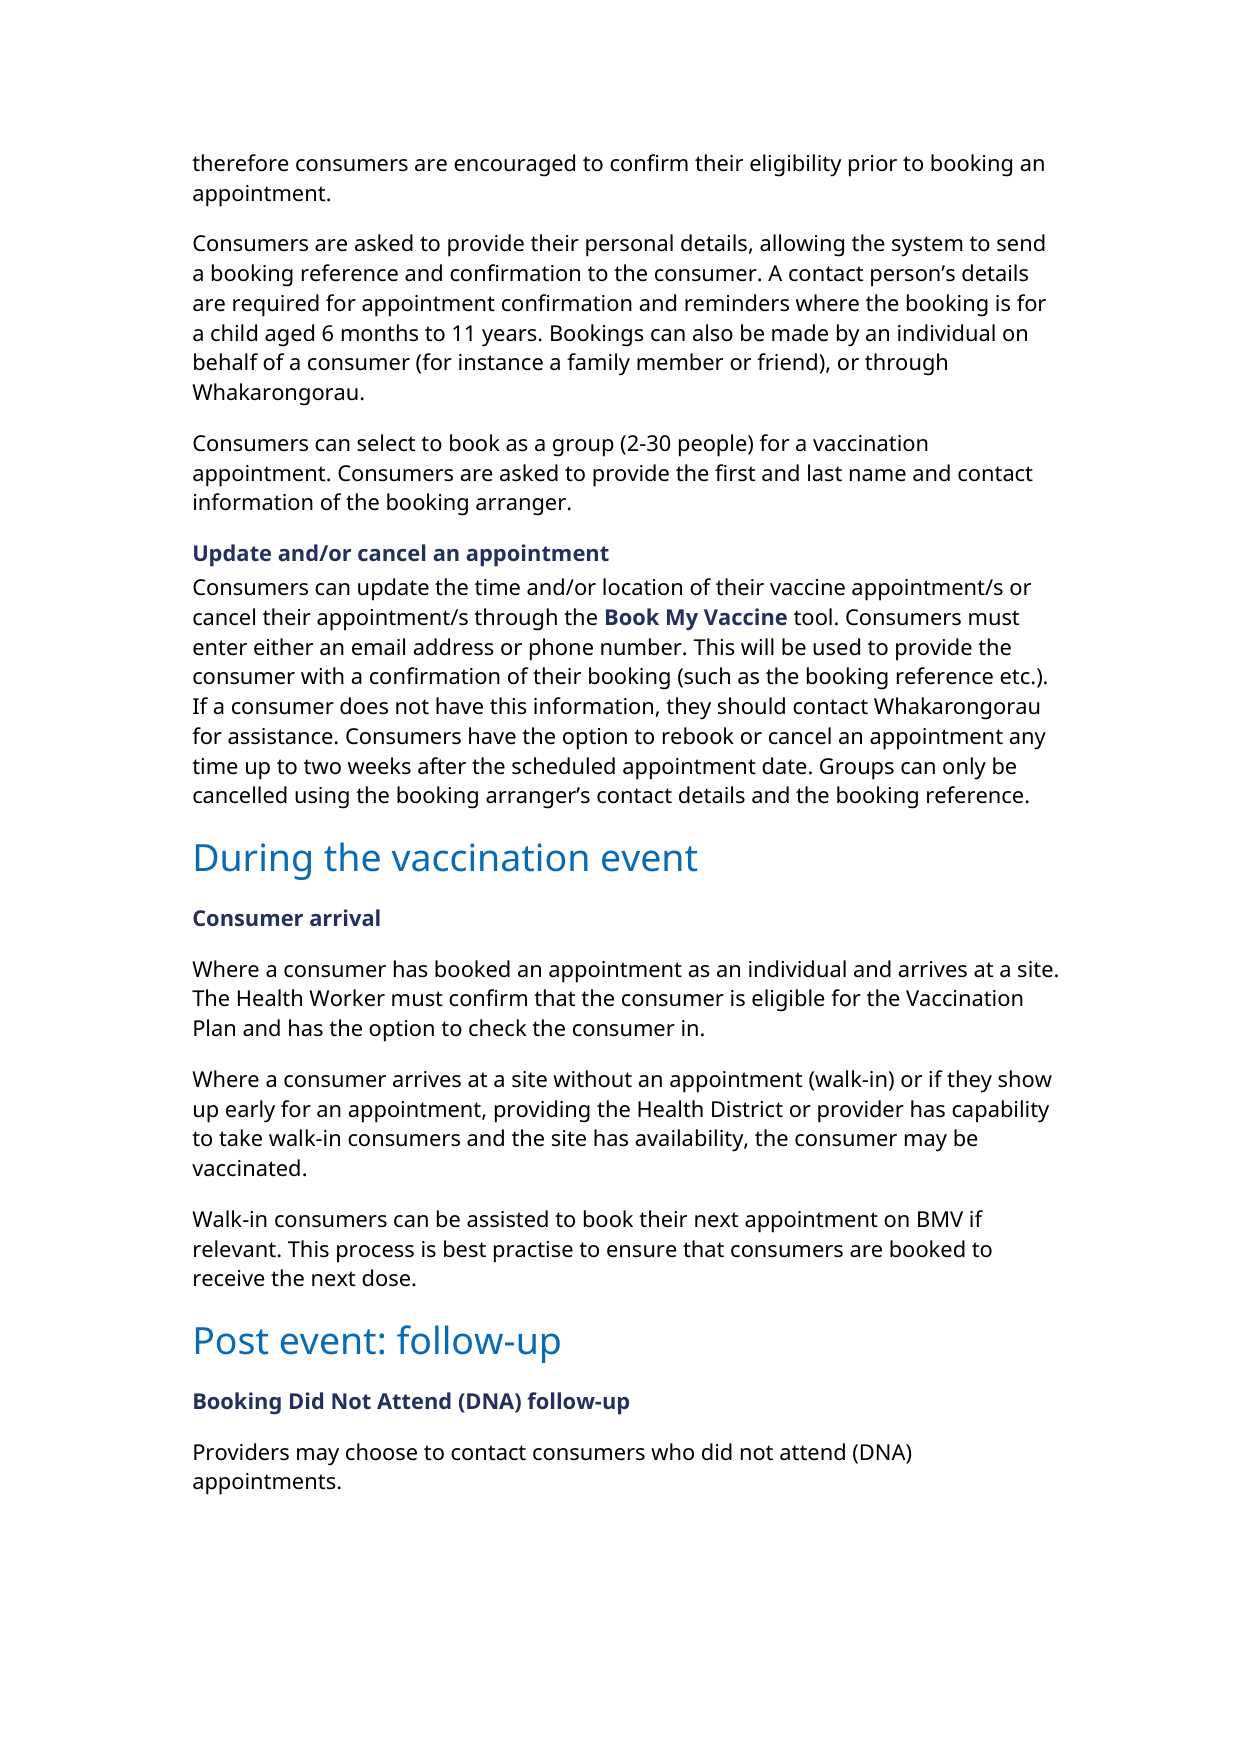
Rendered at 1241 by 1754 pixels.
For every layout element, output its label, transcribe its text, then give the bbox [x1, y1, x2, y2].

text Providers may choose to contact consumers who did not attend (DNA) appointments. [192, 1436, 1063, 1496]
subtitle Booking Did Not Attend (DNA) follow-up [192, 1386, 1063, 1416]
text Where a consumer arrives at a site without an appointment (walk-in) or if they show up early for an appointment, providing the Health District or provider has capability to take walk-in consumers and the site has availability, the consumer may be vaccinated. [192, 1064, 1063, 1183]
subtitle Update and/or cancel an appointment [192, 538, 1063, 568]
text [192, 148, 1063, 207]
text Consumers are asked to provide their personal details, allowing the system to send a booking reference and confirmation to the consumer. A contact person’s details are required for appointment confirmation and reminders where the booking is for a child aged 6 months to 11 years. Bookings can also be made by an individual on behalf of a consumer (for instance a family member or friend), or through Whakarongorau. [192, 228, 1063, 407]
subtitle Consumer arrival [192, 903, 1063, 933]
text Where a consumer has booked an appointment as an individual and arrives at a site. The Health Worker must confirm that the consumer is eligible for the Vaccination Plan and has the option to check the consumer in. [192, 953, 1063, 1043]
text Consumers can update the time and/or location of their vaccine appointment/s or cancel their appointment/s through the Book My Vaccine tool. Consumers must enter either an email address or phone number. This will be used to provide the consumer with a confirmation of their booking (such as the booking reference etc.). If a consumer does not have this information, they should contact Whakarongorau for assistance. Consumers have the option to rebook or cancel an appointment any time up to two weeks after the scheduled appointment date. Groups can only be cancelled using the booking arranger’s contact details and the booking reference. [192, 572, 1063, 810]
subtitle During the vaccination event [192, 831, 1063, 882]
subtitle Post event: follow-up [192, 1314, 1063, 1365]
text Walk-in consumers can be assisted to book their next appointment on BMV if relevant. This process is best practise to ensure that consumers are booked to receive the next dose. [192, 1204, 1063, 1293]
text Consumers can select to book as a group (2-30 people) for a vaccination appointment. Consumers are asked to provide the first and last name and contact information of the booking arranger. [192, 428, 1063, 517]
